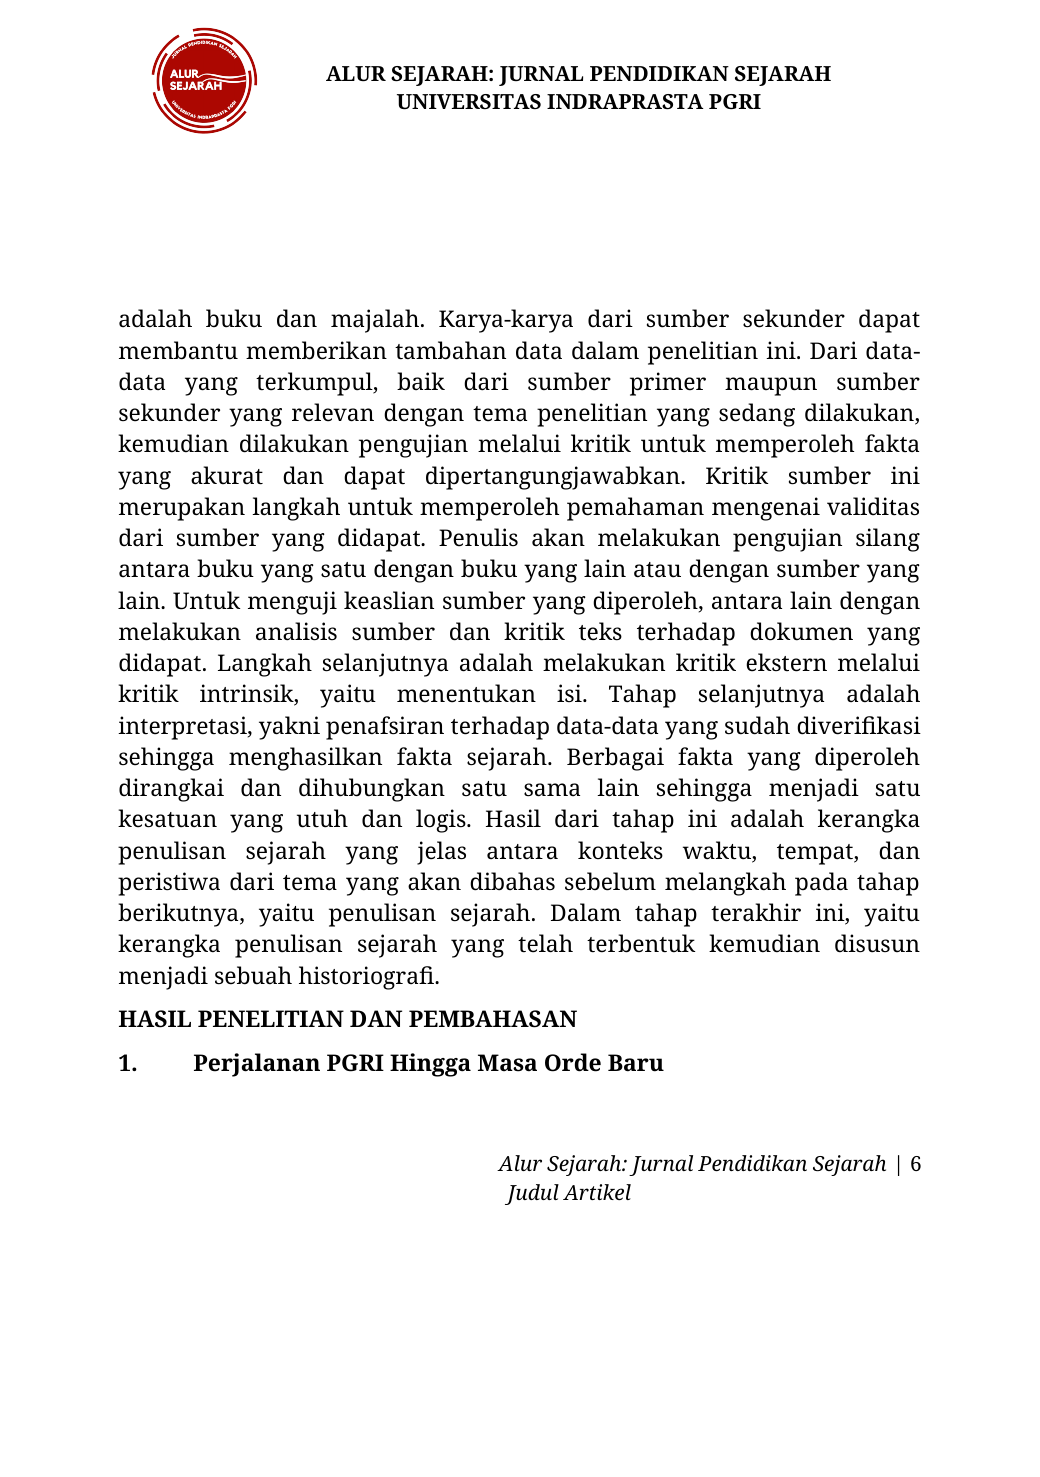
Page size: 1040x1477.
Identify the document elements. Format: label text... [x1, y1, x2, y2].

text HASIL PENELITIAN DAN PEMBAHASAN [118, 1003, 921, 1034]
picture [142, 20, 266, 144]
text 1. Perjalanan PGRI Hingga Masa Orde Baru [118, 1047, 921, 1078]
